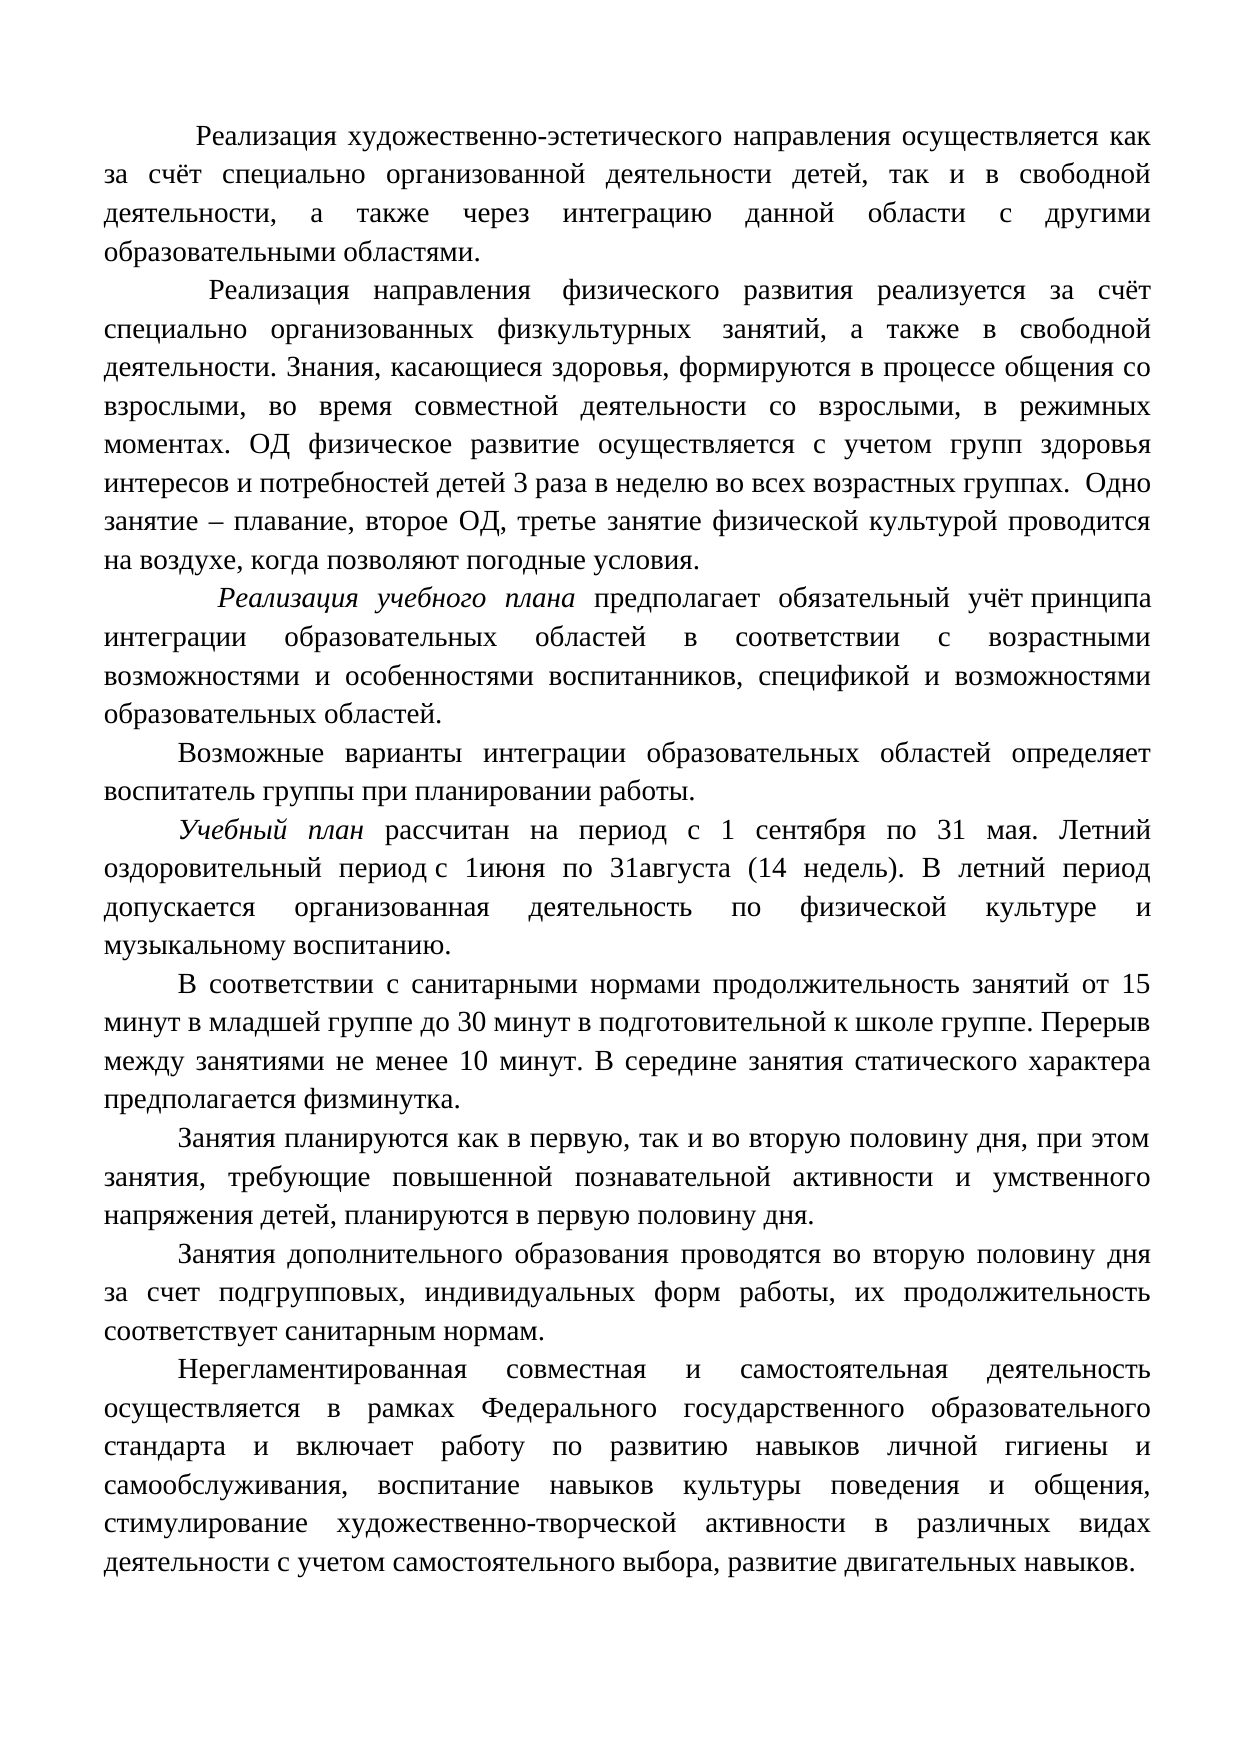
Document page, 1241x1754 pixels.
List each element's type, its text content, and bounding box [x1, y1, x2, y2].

text Учебный план рассчитан на период с 1 сентября по 31 мая. Летний оздоровительный период с 1июня по 31августа (14 недель). В летний период допускается организованная деятельность по физической культуре и музыкальному воспитанию. [103, 812, 1152, 961]
text Занятия планируются как в первую, так и во вторую половину дня, при этом занятия, требующие повышенной познавательной активности и умственного напряжения детей, планируются в первую половину дня. [103, 1120, 1152, 1231]
text Занятия дополнительного образования проводятся во вторую половину дня за счет подгрупповых, индивидуальных форм работы, их продолжительность соответствует санитарным нормам. [103, 1236, 1152, 1346]
text Возможные варианты интеграции образовательных областей определяет воспитатель группы при планировании работы. [103, 735, 1152, 807]
text Реализация художественно-эстетического направления осуществляется как за счёт специально организованной деятельности детей, так и в свободной деятельности, а также через интеграцию данной области с другими образовательными областями. [103, 118, 1152, 267]
text Реализация направления физического развития реализуется за счёт специально организованных физкультурных занятий, а также в свободной деятельности. Знания, касающиеся здоровья, формируются в процессе общения со взрослыми, во время совместной деятельности со взрослыми, в режимных моментах. ОД физическое развитие осуществляется с учетом групп здоровья интересов и потребностей детей 3 раза в неделю во всех возрастных группах. Одно занятие – плавание, второе ОД, третье занятие физической культурой проводится на воздухе, когда позволяют погодные условия. [103, 272, 1152, 576]
text Нерегламентированная совместная и самостоятельная деятельность осуществляется в рамках Федерального государственного образовательного стандарта и включает работу по развитию навыков личной гигиены и самообслуживания, воспитание навыков культуры поведения и общения, стимулирование художественно-творческой активности в различных видах деятельности с учетом самостоятельного выбора, развитие двигательных навыков. [103, 1351, 1152, 1578]
text Реализация учебного плана предполагает обязательный учёт принципа интеграции образовательных областей в соответствии с возрастными возможностями и особенностями воспитанников, спецификой и возможностями образовательных областей. [103, 581, 1152, 730]
text В соответствии с санитарными нормами продолжительность занятий от 15 минут в младшей группе до 30 минут в подготовительной к школе группе. Перерыв между занятиями не менее 10 минут. В середине занятия статического характера предполагается физминутка. [103, 966, 1152, 1115]
